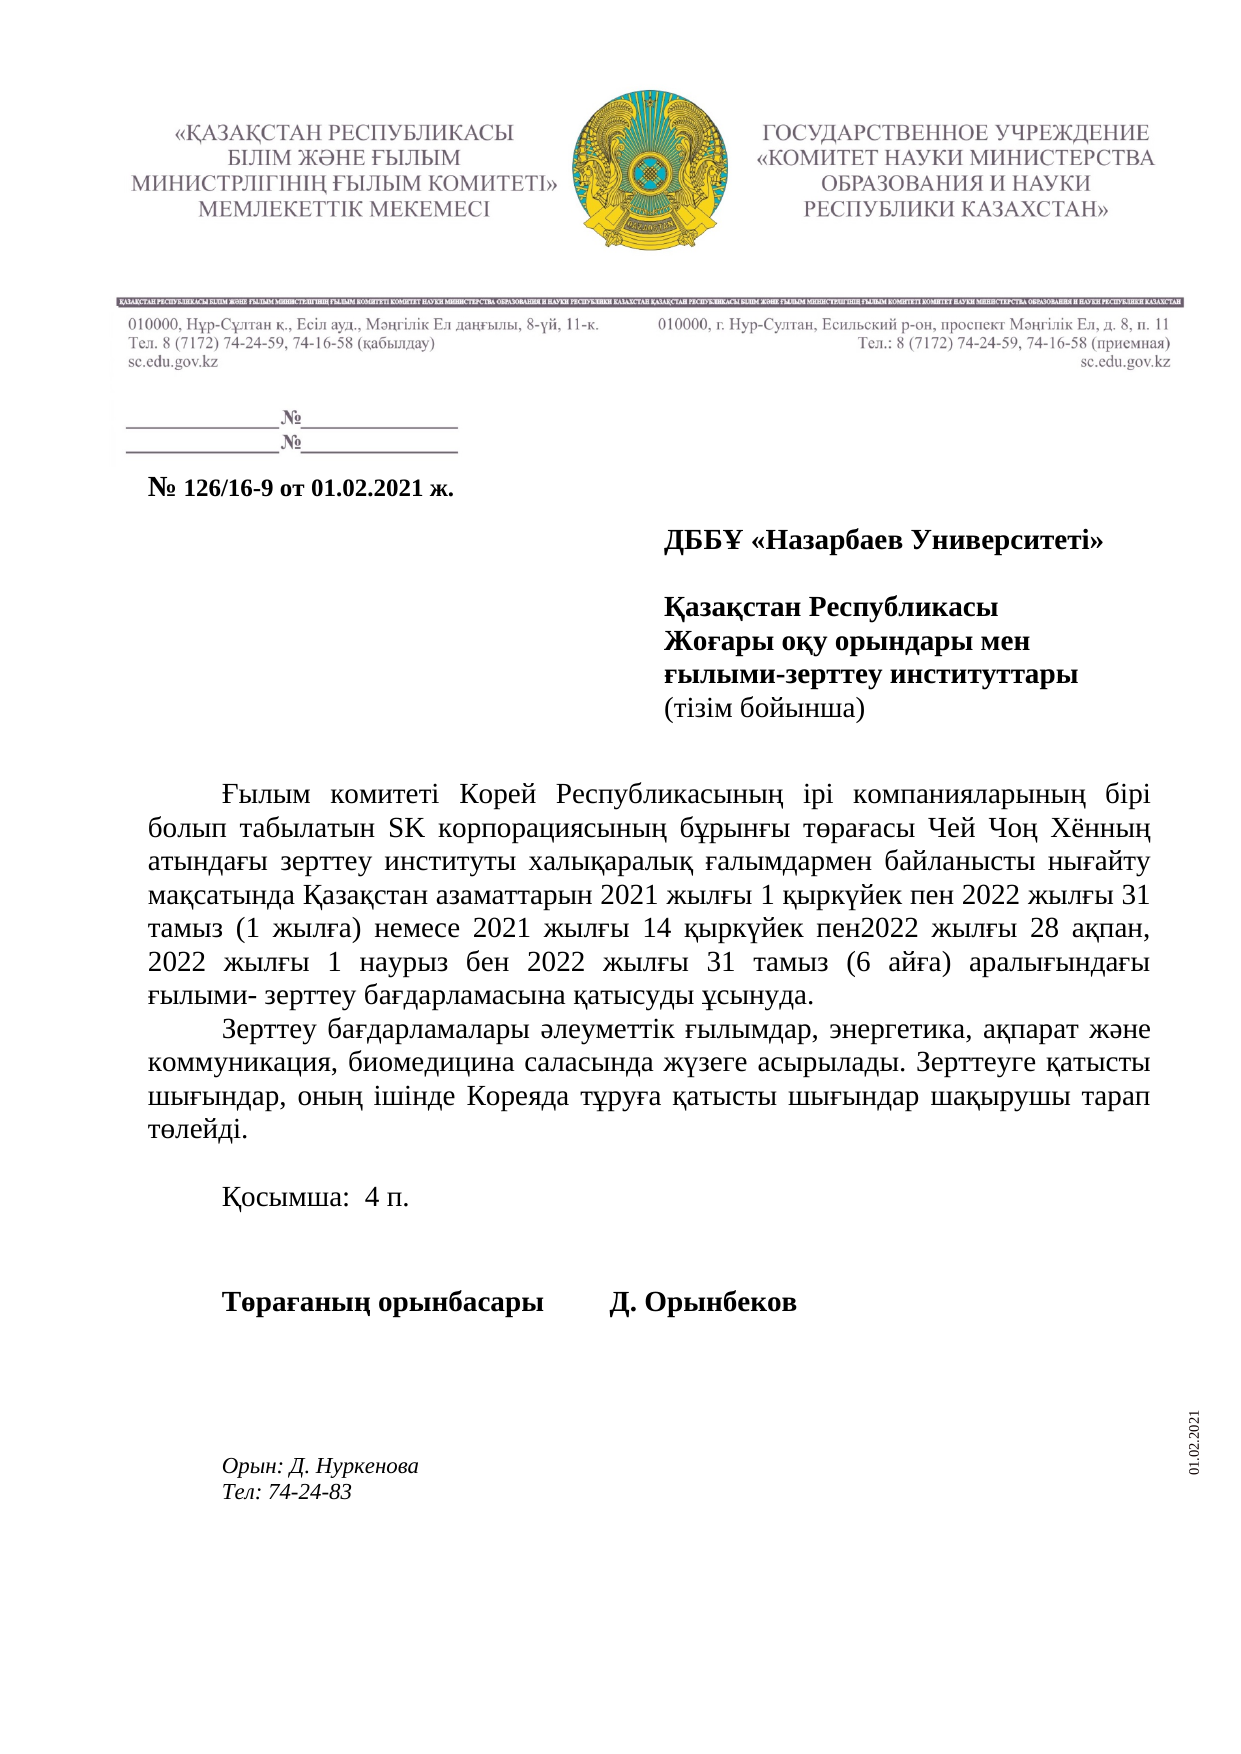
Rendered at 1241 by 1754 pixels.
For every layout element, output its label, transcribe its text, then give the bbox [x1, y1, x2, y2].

text Қосымша: 4 п. [148, 1179, 1152, 1212]
text ДББҰ «Назарбаев Университеті» [664, 522, 1152, 556]
text Орын: Д. Нуркенова [148, 1452, 1152, 1478]
text (тізім бойынша) [664, 690, 1152, 723]
text Жоғары оқу орындары мен [664, 623, 1152, 656]
text Тел: 74-24-83 [148, 1478, 1152, 1505]
text Ғылым комитеті Корей Республикасының ірі компанияларының бірі болып табылатын SK корпорациясының бұрынғы төрағасы Чей Чоң Хённың атындағы зерттеу институты халықаралық ғалымдармен байланысты нығайту мақсатында Қазақстан азаматтарын 2021 жылғы 1 қыркүйек пен 2022 жылғы 31 тамыз (1 жылға) немесе 2021 жылғы 14 қыркүйек пен2022 жылғы 28 ақпан, 2022 жылғы 1 наурыз бен 2022 жылғы 31 тамыз (6 айға) аралығындағы ғылыми- зерттеу бағдарламасына қатысуды ұсынуда. [148, 776, 1152, 1011]
text Қазақстан Республикасы [664, 589, 1152, 623]
text Зерттеу бағдарламалары әлеуметтік ғылымдар, энергетика, ақпарат және коммуникация, биомедицина саласында жүзеге асырылады. Зерттеуге қатысты шығындар, оның ішінде Кореяда тұруға қатысты шығындар шақырушы тарап төлейді. [148, 1011, 1152, 1145]
picture [0, 37, 1241, 467]
text № 126/16-9 от 01.02.2021 ж. [148, 467, 1152, 503]
text ғылыми-зерттеу институттары [664, 656, 1152, 690]
text Төрағаның орынбасары Д. Орынбеков [148, 1284, 1152, 1318]
